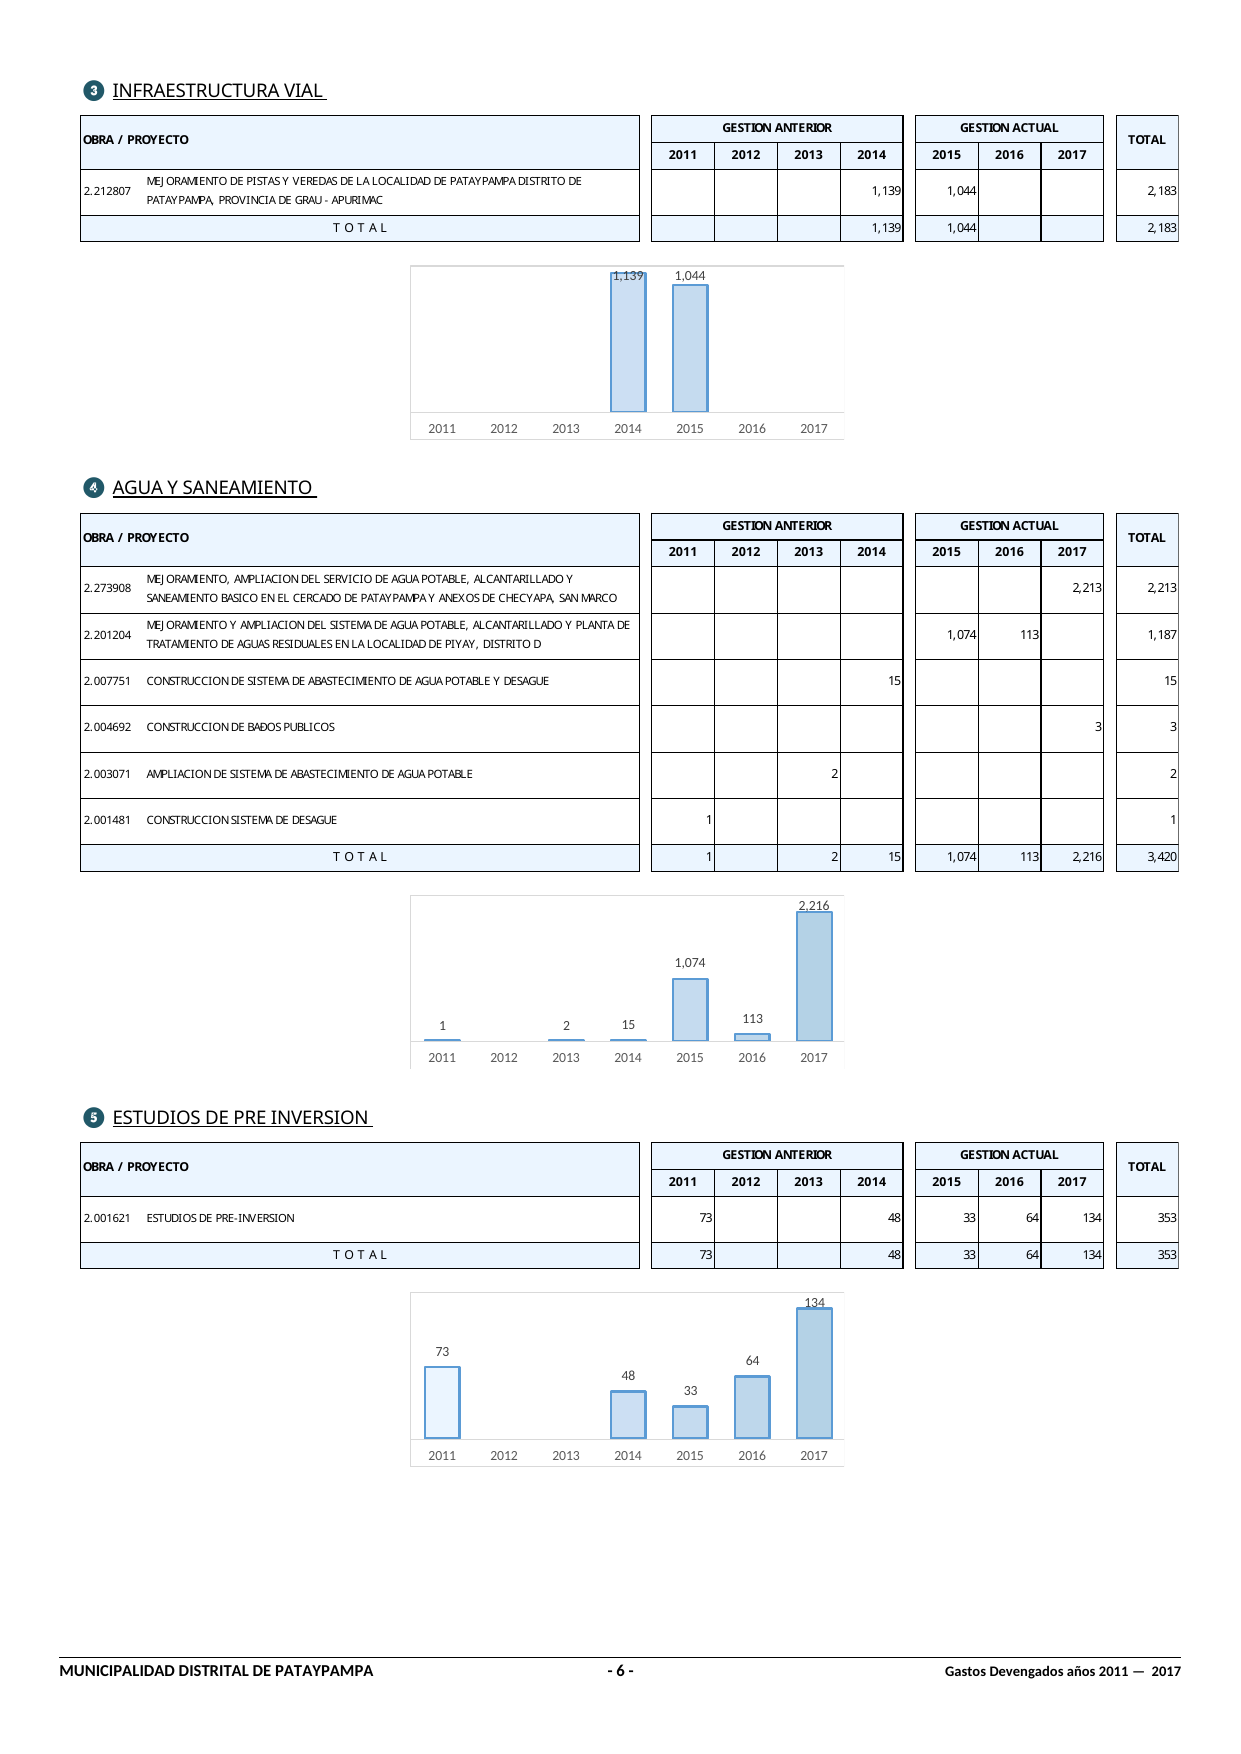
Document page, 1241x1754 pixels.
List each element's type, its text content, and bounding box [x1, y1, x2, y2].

table_header ❺ ESTUDIOS DE PRE INVERSION [59, 1098, 1195, 1473]
table_header ❹ AGUA Y SANEAMIENTO [59, 468, 1195, 1075]
table_header ❸ INFRAESTRUCTURA VIAL [59, 71, 1195, 446]
